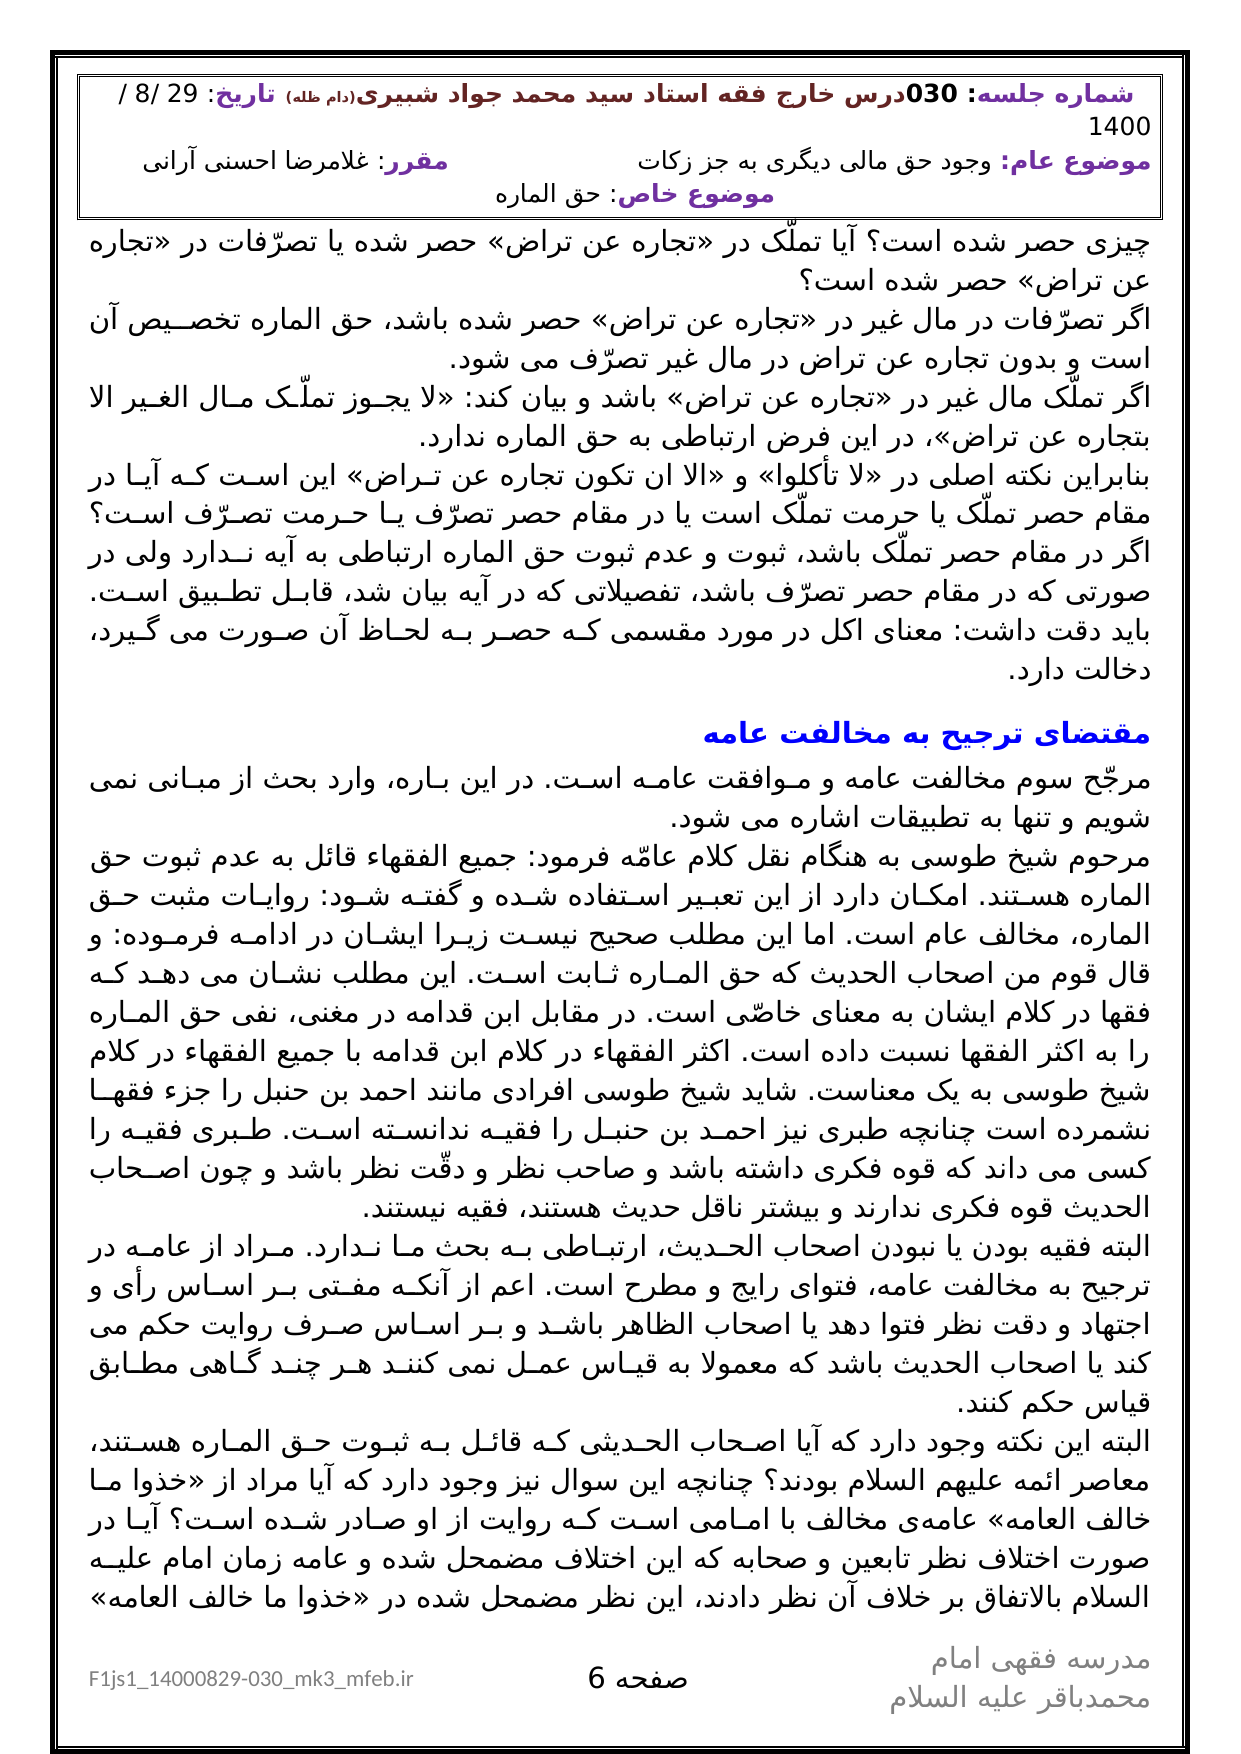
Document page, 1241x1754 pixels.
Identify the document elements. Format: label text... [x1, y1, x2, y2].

subtitle مقتضای ترجیح به مخالفت عامه [89, 717, 1152, 751]
text البته فقیه بودن یا نبودن اصحاب الحدیث، ارتباطی به بحث ما ندارد. مراد از عامه در ترجیح به مخالفت عامه، فتوای رایج و مطرح است. اعم از آنکه مفتی بر اساس رأی و اجتهاد و دقت نظر فتوا دهد یا اصحاب الظاهر باشد و بر اساس صرف روایت حکم می کند یا اصحاب الحدیث باشد که معمولا به قیاس عمل نمی کنند هر چند گاهی مطابق قیاس حکم کنند. [89, 1229, 1152, 1419]
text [89, 1424, 1152, 1614]
text اگر تملّک مال غیر در «تجاره عن تراض» باشد و بیان کند: «لا یجوز تملّک مال الغیر الا بتجاره عن تراض»، در این فرض ارتباطی به حق الماره ندارد. [89, 380, 1152, 453]
text مرحوم شیخ طوسی به هنگام نقل کلام عامّه فرمود: جمیع الفقهاء قائل به عدم ثبوت حق الماره هستند. امکان دارد از این تعبیر استفاده شده و گفته شود: روایات مثبت حق الماره، مخالف عام است. اما این مطلب صحیح نیست زیرا ایشان در ادامه فرموده: و قال قوم من اصحاب الحدیث که حق الماره ثابت است. این مطلب نشان می دهد که فقها در کلام ایشان به معنای خاصّی است. در مقابل ابن قدامه در مغنی، نفی حق الماره را به اکثر الفقها نسبت داده است. اکثر الفقهاء در کلام ابن قدامه با جمیع الفقهاء در کلام شیخ طوسی به یک معناست. شاید شیخ طوسی افرادی مانند احمد بن حنبل را جزء فقها نشمرده است چنانچه طبری نیز احمد بن حنبل را فقیه ندانسته است. طبری فقیه را کسی می داند که قوه فکری داشته باشد و صاحب نظر و دقّت نظر باشد و چون اصحاب الحدیث قوه فکری ندارند و بیشتر ناقل حدیث هستند، فقیه نیستند. [89, 840, 1152, 1224]
text بنابراین نکته اصلی در «لا تأکلوا» و «الا ان تکون تجاره عن تراض» این است که آیا در مقام حصر تملّک یا حرمت تملّک است یا در مقام حصر تصرّف یا حرمت تصرّف است؟ اگر در مقام حصر تملّک باشد، ثبوت و عدم ثبوت حق الماره ارتباطی به آیه ندارد ولی در صورتی که در مقام حصر تصرّف باشد، تفصیلاتی که در آیه بیان شد، قابل تطبیق است. باید دقت داشت: معنای اکل در مورد مقسمی که حصر به لحاظ آن صورت می گیرد، دخالت دارد. [89, 458, 1152, 687]
text اگر تصرّفات در مال غیر در «تجاره عن تراض» حصر شده باشد، حق الماره تخصیص آن است و بدون تجاره عن تراض در مال غیر تصرّف می شود. [89, 302, 1152, 375]
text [89, 224, 1152, 297]
text مرجّح سوم مخالفت عامه و موافقت عامه است. در این باره، وارد بحث از مبانی نمی شویم و تنها به تطبیقات اشاره می شود. [89, 762, 1152, 835]
